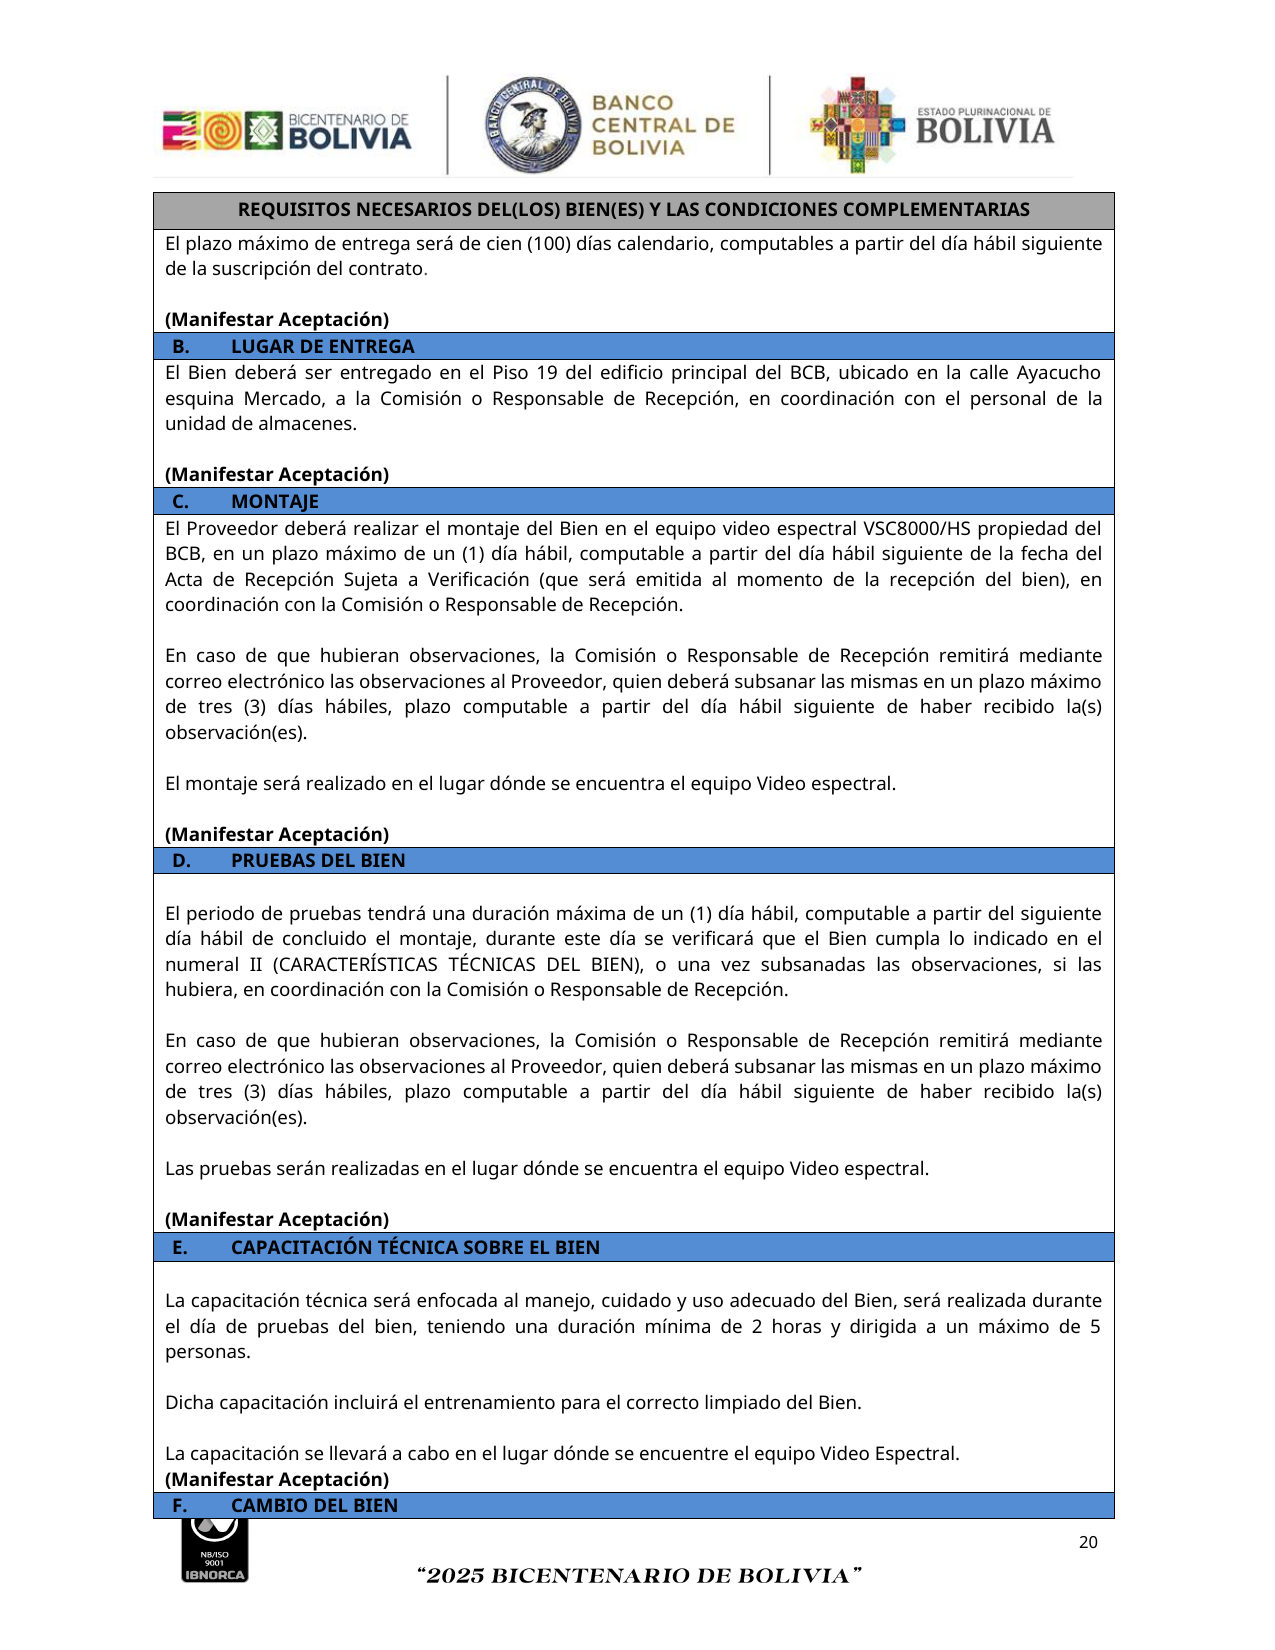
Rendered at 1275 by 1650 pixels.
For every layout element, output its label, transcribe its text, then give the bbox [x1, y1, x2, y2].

table_cell El periodo de pruebas tendrá una duración máxima de un (1) día hábil, computable a partir del siguiente día hábil de concluido el montaje, durante este día se verificará que el Bien cumpla lo indicado en el numeral II (CARACTERÍSTICAS TÉCNICAS DEL BIEN), o una vez subsanadas las observaciones, si las hubiera, en coordinación con la Comisión o Responsable de Recepción. En caso de que hubieran observaciones, la Comisión o Responsable de Recepción remitirá mediante correo electrónico las observaciones al Proveedor, quien deberá subsanar las mismas en un plazo máximo de tres (3) días hábiles, plazo computable a partir del día hábil siguiente de haber recibido la(s) observación(es). Las pruebas serán realizadas en el lugar dónde se encuentra el equipo Video espectral. (Manifestar Aceptación) [154, 874, 1114, 1232]
table_cell MONTAJE [154, 488, 1114, 514]
table_cell PRUEBAS DEL BIEN [154, 848, 1114, 873]
table_cell El Bien deberá ser entregado en el Piso 19 del edificio principal del BCB, ubicado en la calle Ayacucho esquina Mercado, a la Comisión o Responsable de Recepción, en coordinación con el personal de la unidad de almacenes. (Manifestar Aceptación) [154, 360, 1114, 487]
picture [0, 1492, 1275, 1650]
table_cell LUGAR DE ENTREGA [154, 333, 1114, 359]
table_cell La capacitación técnica será enfocada al manejo, cuidado y uso adecuado del Bien, será realizada durante el día de pruebas del bien, teniendo una duración mínima de 2 horas y dirigida a un máximo de 5 personas. Dicha capacitación incluirá el entrenamiento para el correcto limpiado del Bien. La capacitación se llevará a cabo en el lugar dónde se encuentre el equipo Video Espectral. (Manifestar Aceptación) [154, 1262, 1114, 1492]
picture [153, 73, 1074, 178]
table_cell CAPACITACIÓN TÉCNICA SOBRE EL BIEN [154, 1233, 1114, 1261]
table_cell El Proveedor deberá realizar el montaje del Bien en el equipo video espectral VSC8000/HS propiedad del BCB, en un plazo máximo de un (1) día hábil, computable a partir del día hábil siguiente de la fecha del Acta de Recepción Sujeta a Verificación (que será emitida al momento de la recepción del bien), en coordinación con la Comisión o Responsable de Recepción. En caso de que hubieran observaciones, la Comisión o Responsable de Recepción remitirá mediante correo electrónico las observaciones al Proveedor, quien deberá subsanar las mismas en un plazo máximo de tres (3) días hábiles, plazo computable a partir del día hábil siguiente de haber recibido la(s) observación(es). El montaje será realizado en el lugar dónde se encuentra el equipo Video espectral. (Manifestar Aceptación) [154, 515, 1114, 847]
table_header REQUISITOS NECESARIOS DEL(LOS) BIEN(ES) Y LAS CONDICIONES COMPLEMENTARIAS [154, 193, 1114, 229]
table_cell CAMBIO DEL BIEN [154, 1493, 1114, 1518]
table_cell El plazo máximo de entrega será de cien (100) días calendario, computables a partir del día hábil siguiente de la suscripción del contrato. (Manifestar Aceptación) [154, 230, 1114, 332]
